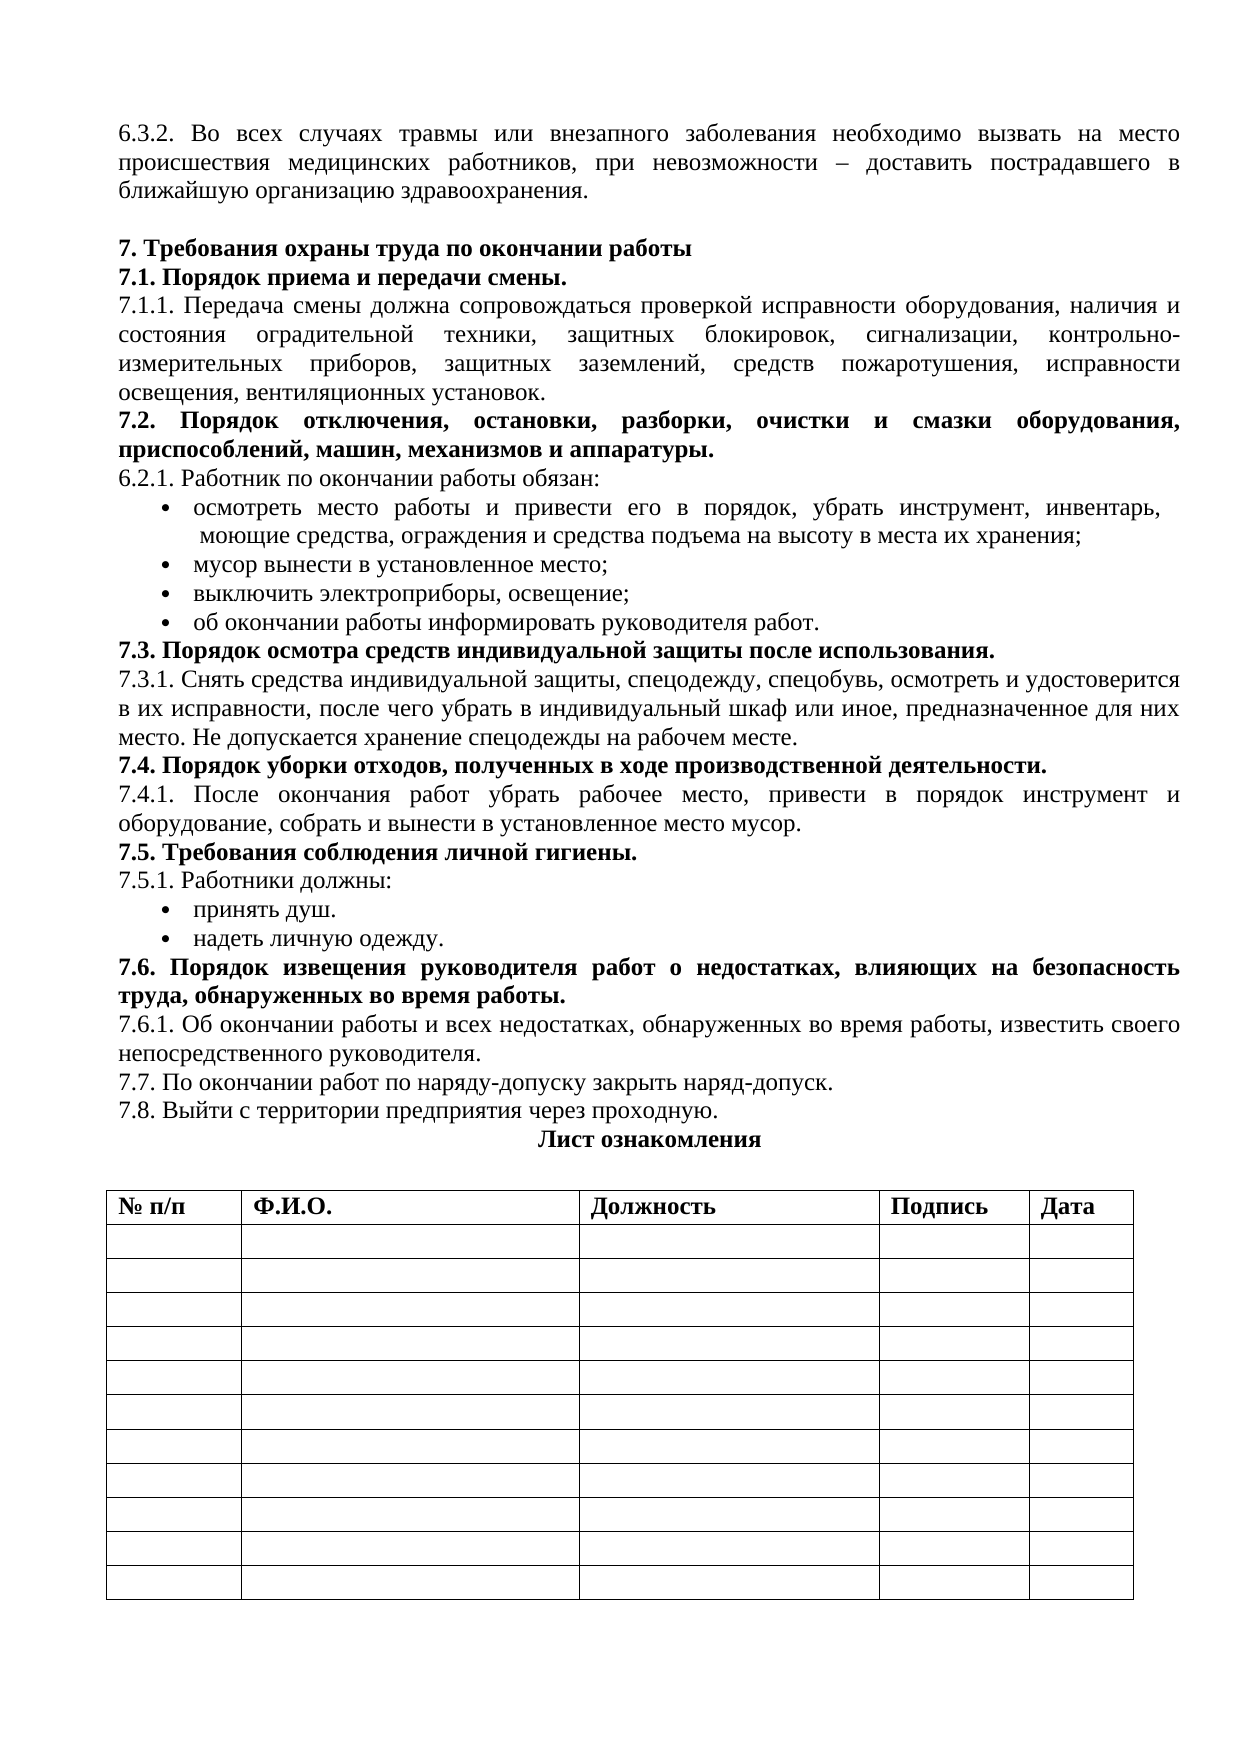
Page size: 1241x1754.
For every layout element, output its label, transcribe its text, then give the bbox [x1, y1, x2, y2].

text 7.4. Порядок уборки отходов, полученных в ходе производственной деятельности. [118, 751, 1181, 779]
table_cell [580, 1225, 879, 1258]
table_cell [1030, 1430, 1133, 1462]
table_header Дата [1030, 1191, 1133, 1224]
table_cell [580, 1430, 879, 1462]
text 6.2.1. Работник по окончании работы обязан: [118, 463, 1181, 492]
list выключить электроприборы, освещение; [162, 578, 1162, 607]
list мусор вынести в установленное место; [162, 549, 1162, 578]
table_cell [1030, 1361, 1133, 1394]
table_cell [242, 1532, 579, 1565]
table_cell [580, 1361, 879, 1394]
table_cell [1030, 1293, 1133, 1326]
table_cell [107, 1532, 241, 1565]
table_cell [242, 1464, 579, 1497]
table_cell [107, 1395, 241, 1428]
table_cell [880, 1498, 1029, 1531]
table_cell [1030, 1464, 1133, 1497]
table_cell [1030, 1225, 1133, 1258]
table_cell [1030, 1566, 1133, 1599]
list осмотреть место работы и привести его в порядок, убрать инструмент, инвентарь, моющие средства, ограждения и средства подъема на высоту в места их хранения; [162, 492, 1162, 549]
table_cell [107, 1498, 241, 1531]
table_cell [580, 1327, 879, 1360]
table_cell [107, 1566, 241, 1599]
table_cell [880, 1566, 1029, 1599]
table_cell [1030, 1327, 1133, 1360]
text 6.3.2. Во всех случаях травмы или внезапного заболевания необходимо вызвать на место происшествия медицинских работников, при невозможности – доставить пострадавшего в ближайшую организацию здравоохранения. [118, 118, 1181, 204]
table_cell [107, 1293, 241, 1326]
table_cell [107, 1430, 241, 1462]
text Лист ознакомления [118, 1124, 1181, 1153]
table_cell [242, 1361, 579, 1394]
table_cell [580, 1498, 879, 1531]
table_cell [1030, 1395, 1133, 1428]
table_cell [107, 1464, 241, 1497]
table_header Ф.И.О. [242, 1191, 579, 1224]
table_cell [242, 1395, 579, 1428]
table_cell [880, 1464, 1029, 1497]
table_cell [242, 1293, 579, 1326]
text 7.5. Требования соблюдения личной гигиены. [118, 837, 1181, 866]
table_cell [580, 1532, 879, 1565]
table_cell [242, 1225, 579, 1258]
table_cell [242, 1498, 579, 1531]
text 7.3.1. Снять средства индивидуальной защиты, спецодежду, спецобувь, осмотреть и удостоверится в их исправности, после чего убрать в индивидуальный шкаф или иное, предназначенное для них место. Не допускается хранение спецодежды на рабочем месте. [118, 664, 1181, 751]
text 7. Требования охраны труда по окончании работы [118, 233, 1181, 262]
text 7.7. По окончании работ по наряду-допуску закрыть наряд-допуск. [118, 1067, 1181, 1096]
table_cell [880, 1225, 1029, 1258]
table_header № п/п [107, 1191, 241, 1224]
list принять душ. [162, 894, 1162, 923]
table_header Подпись [880, 1191, 1029, 1224]
table_cell [880, 1532, 1029, 1565]
table_cell [880, 1395, 1029, 1428]
table_header Должность [580, 1191, 879, 1224]
text 7.3. Порядок осмотра средств индивидуальной защиты после использования. [118, 636, 1181, 664]
table_cell [1030, 1259, 1133, 1292]
text 7.5.1. Работники должны: [118, 866, 1181, 894]
table_cell [242, 1566, 579, 1599]
table_cell [242, 1430, 579, 1462]
table_cell [880, 1327, 1029, 1360]
table_cell [107, 1327, 241, 1360]
text 7.2. Порядок отключения, остановки, разборки, очистки и смазки оборудования, приспособлений, машин, механизмов и аппаратуры. [118, 406, 1181, 463]
table_cell [107, 1259, 241, 1292]
list об окончании работы информировать руководителя работ. [162, 607, 1162, 636]
table_cell [242, 1259, 579, 1292]
text 7.6.1. Об окончании работы и всех недостатках, обнаруженных во время работы, известить своего непосредственного руководителя. [118, 1009, 1181, 1067]
table_cell [580, 1464, 879, 1497]
table_cell [880, 1430, 1029, 1462]
table_cell [580, 1395, 879, 1428]
table_cell [107, 1225, 241, 1258]
text 7.8. Выйти с территории предприятия через проходную. [118, 1096, 1181, 1124]
table_cell [880, 1259, 1029, 1292]
table_cell [1030, 1532, 1133, 1565]
text 7.4.1. После окончания работ убрать рабочее место, привести в порядок инструмент и оборудование, собрать и вынести в установленное место мусор. [118, 779, 1181, 837]
table_cell [580, 1566, 879, 1599]
text 7.6. Порядок извещения руководителя работ о недостатках, влияющих на безопасность труда, обнаруженных во время работы. [118, 952, 1181, 1009]
text 7.1. Порядок приема и передачи смены. [118, 262, 1181, 291]
text 7.1.1. Передача смены должна сопровождаться проверкой исправности оборудования, наличия и состояния оградительной техники, защитных блокировок, сигнализации, контрольно-измерительных приборов, защитных заземлений, средств пожаротушения, исправности освещения, вентиляционных установок. [118, 291, 1181, 406]
table_cell [580, 1293, 879, 1326]
table_cell [107, 1361, 241, 1394]
table_cell [242, 1327, 579, 1360]
table_cell [580, 1259, 879, 1292]
list надеть личную одежду. [162, 923, 1162, 952]
table_cell [1030, 1498, 1133, 1531]
table_cell [880, 1293, 1029, 1326]
table_cell [880, 1361, 1029, 1394]
